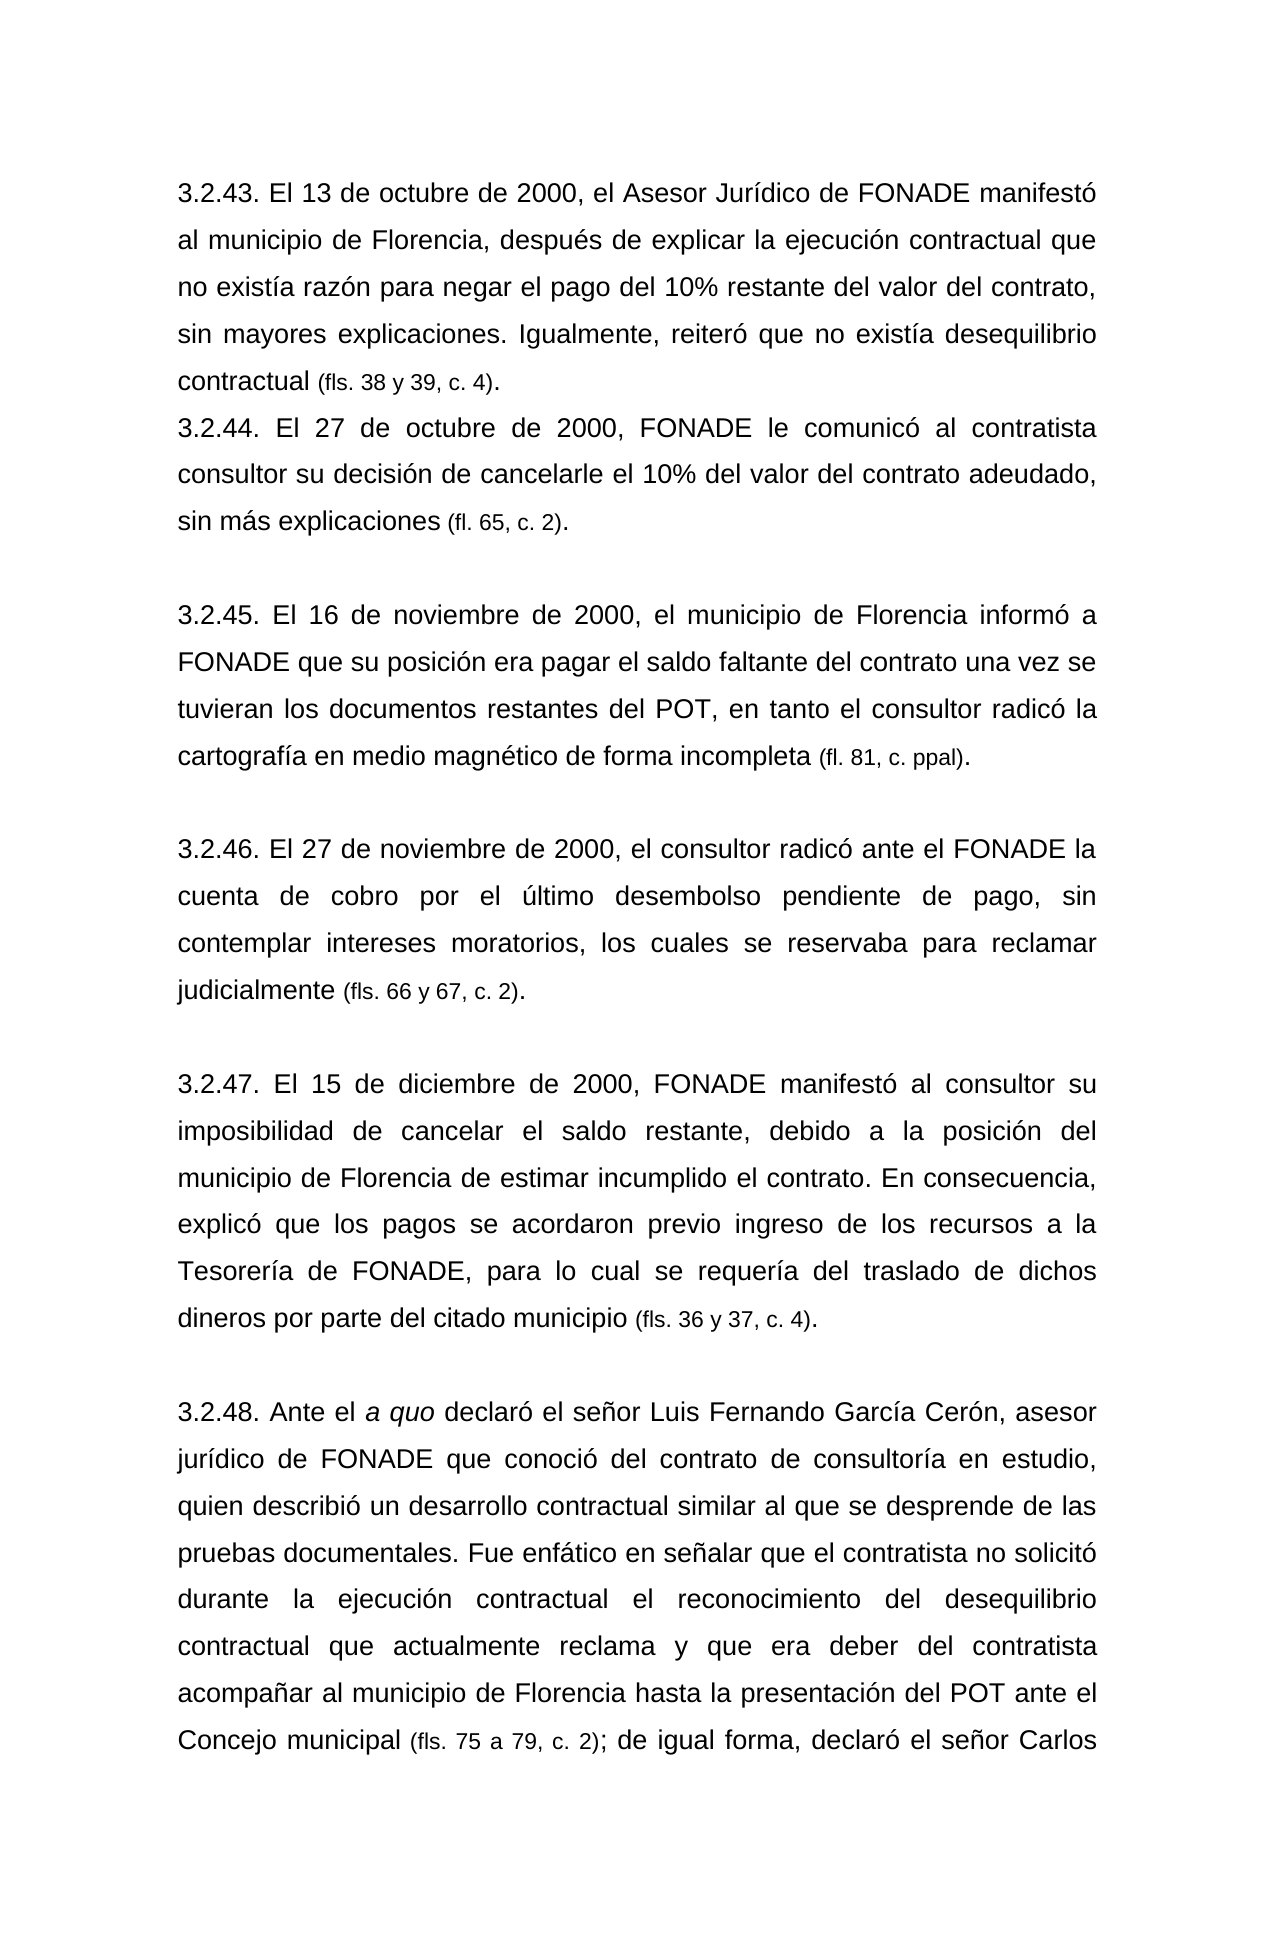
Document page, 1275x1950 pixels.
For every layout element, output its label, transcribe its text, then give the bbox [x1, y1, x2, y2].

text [177, 1396, 1098, 1755]
text 3.2.44. El 27 de octubre de 2000, FONADE le comunicó al contratista consultor su decisión de cancelarle el 10% del valor del contrato adeudado, sin más explicaciones (fl. 65, c. 2). [177, 412, 1098, 537]
text 3.2.46. El 27 de noviembre de 2000, el consultor radicó ante el FONADE la cuenta de cobro por el último desembolso pendiente de pago, sin contemplar intereses moratorios, los cuales se reservaba para reclamar judicialmente (fls. 66 y 67, c. 2). [177, 833, 1098, 1005]
text 3.2.47. El 15 de diciembre de 2000, FONADE manifestó al consultor su imposibilidad de cancelar el saldo restante, debido a la posición del municipio de Florencia de estimar incumplido el contrato. En consecuencia, explicó que los pagos se acordaron previo ingreso de los recursos a la Tesorería de FONADE, para lo cual se requería del traslado de dichos dineros por parte del citado municipio (fls. 36 y 37, c. 4). [177, 1068, 1098, 1333]
text 3.2.45. El 16 de noviembre de 2000, el municipio de Florencia informó a FONADE que su posición era pagar el saldo faltante del contrato una vez se tuvieran los documentos restantes del POT, en tanto el consultor radicó la cartografía en medio magnético de forma incompleta (fl. 81, c. ppal). [177, 599, 1098, 771]
text 3.2.43. El 13 de octubre de 2000, el Asesor Jurídico de FONADE manifestó al municipio de Florencia, después de explicar la ejecución contractual que no existía razón para negar el pago del 10% restante del valor del contrato, sin mayores explicaciones. Igualmente, reiteró que no existía desequilibrio contractual (fls. 38 y 39, c. 4). [177, 177, 1098, 396]
